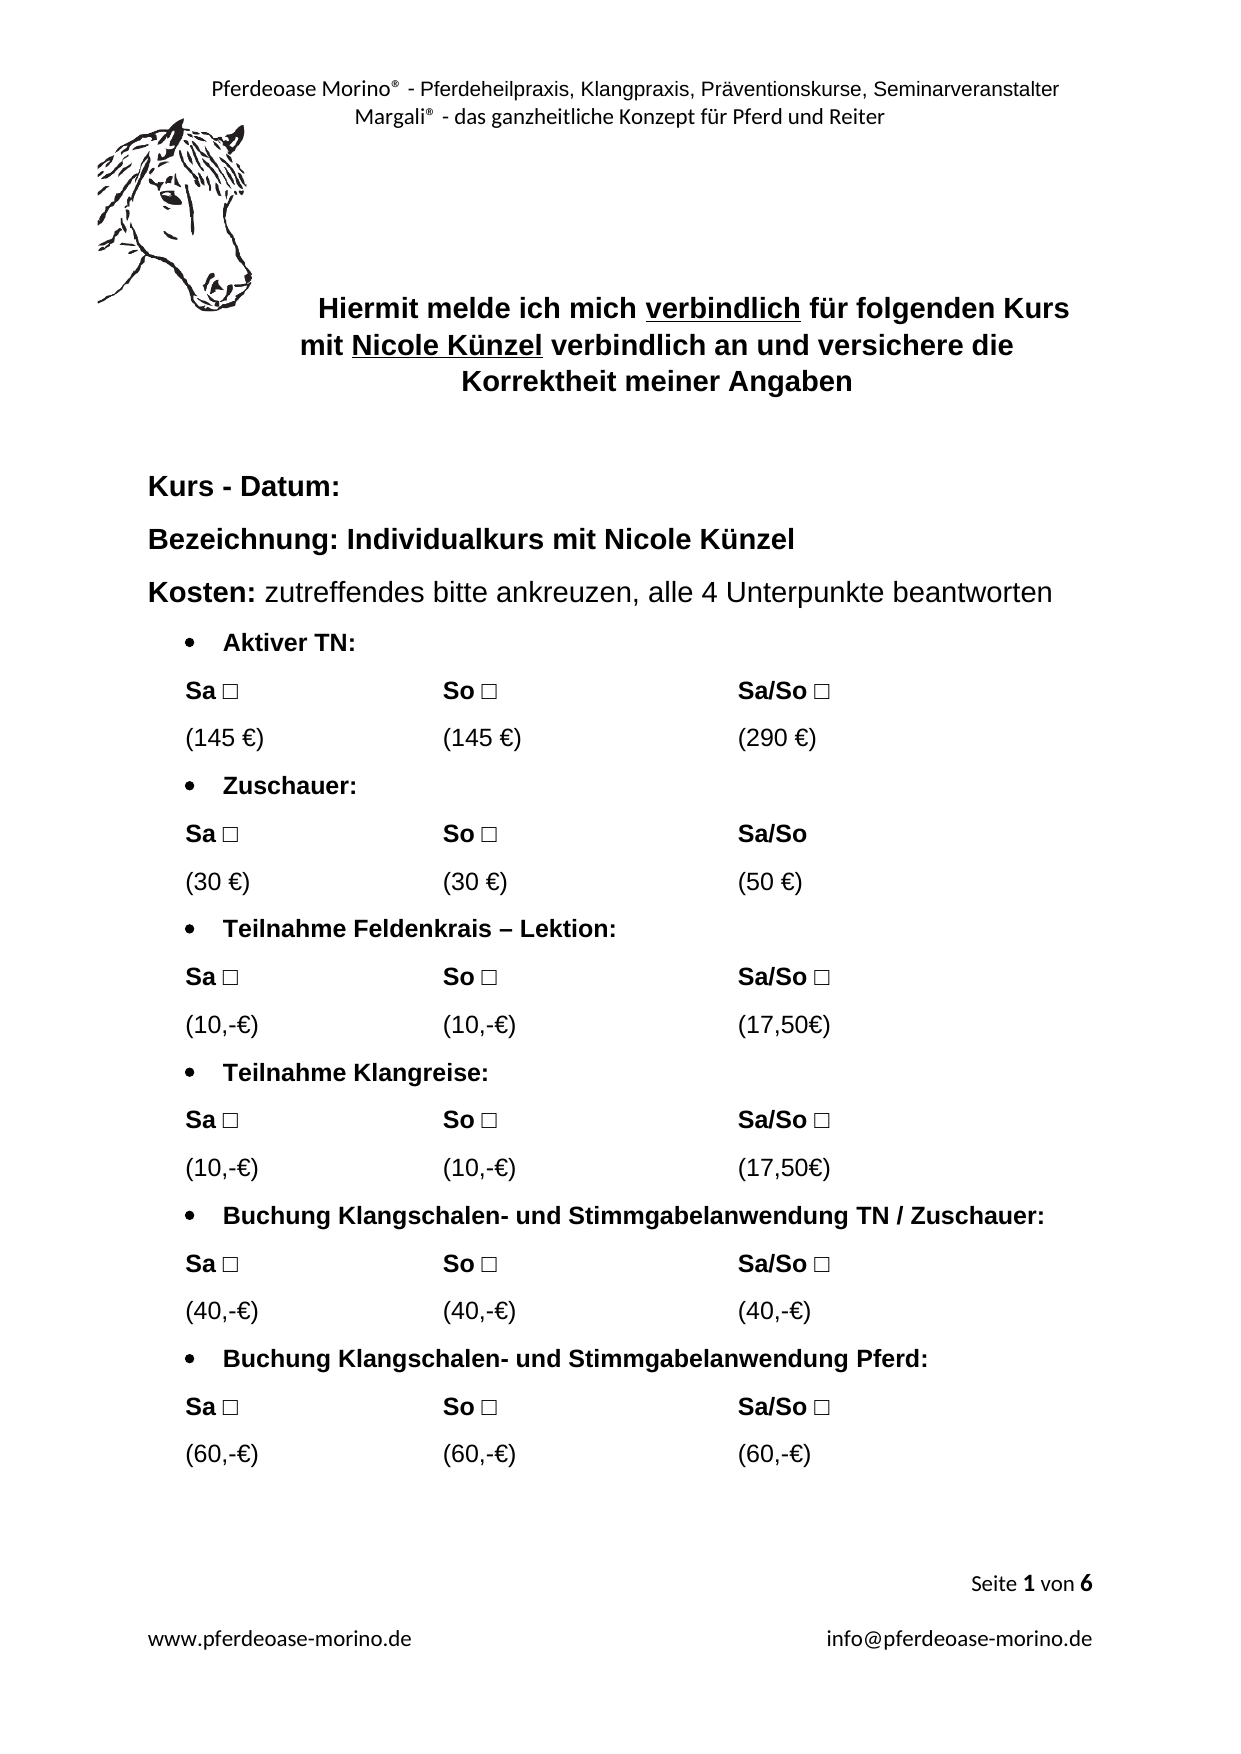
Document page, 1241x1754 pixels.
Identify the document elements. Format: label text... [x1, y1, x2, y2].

list Teilnahme Klangreise: [185, 1057, 1093, 1086]
text Sa □ So □ Sa/So □ [148, 676, 1093, 704]
list Aktiver TN: [185, 628, 1093, 657]
text Sa □ So □ Sa/So [148, 819, 1093, 848]
text Sa □ So □ Sa/So □ [148, 1392, 1093, 1421]
text Sa □ So □ Sa/So □ [148, 1248, 1093, 1277]
text Hiermit melde ich mich verbindlich für folgenden Kurs mit Nicole Künzel verbindlich an und versichere die Korrektheit meiner Angaben [221, 291, 1093, 397]
list Zuschauer: [185, 771, 1093, 800]
list Buchung Klangschalen- und Stimmgabelanwendung Pferd: [185, 1344, 1093, 1373]
text Bezeichnung: Individualkurs mit Nicole Künzel [148, 522, 1093, 556]
text (145 €) (145 €) (290 €) [148, 723, 1093, 752]
text (40,-€) (40,-€) (40,-€) [148, 1296, 1093, 1325]
text Kurs - Datum: [148, 469, 1093, 503]
picture [97, 118, 253, 312]
text Sa □ So □ Sa/So □ [148, 1105, 1093, 1134]
list Teilnahme Feldenkrais – Lektion: [185, 914, 1093, 943]
text (10,-€) (10,-€) (17,50€) [148, 1010, 1093, 1038]
list Buchung Klangschalen- und Stimmgabelanwendung TN / Zuschauer: [185, 1201, 1093, 1229]
text Sa □ So □ Sa/So □ [148, 962, 1093, 991]
text (30 €) (30 €) (50 €) [148, 867, 1093, 895]
text (60,-€) (60,-€) (60,-€) [148, 1439, 1093, 1468]
text (10,-€) (10,-€) (17,50€) [148, 1153, 1093, 1182]
text Kosten: zutreffendes bitte ankreuzen, alle 4 Unterpunkte beantworten [148, 575, 1093, 608]
